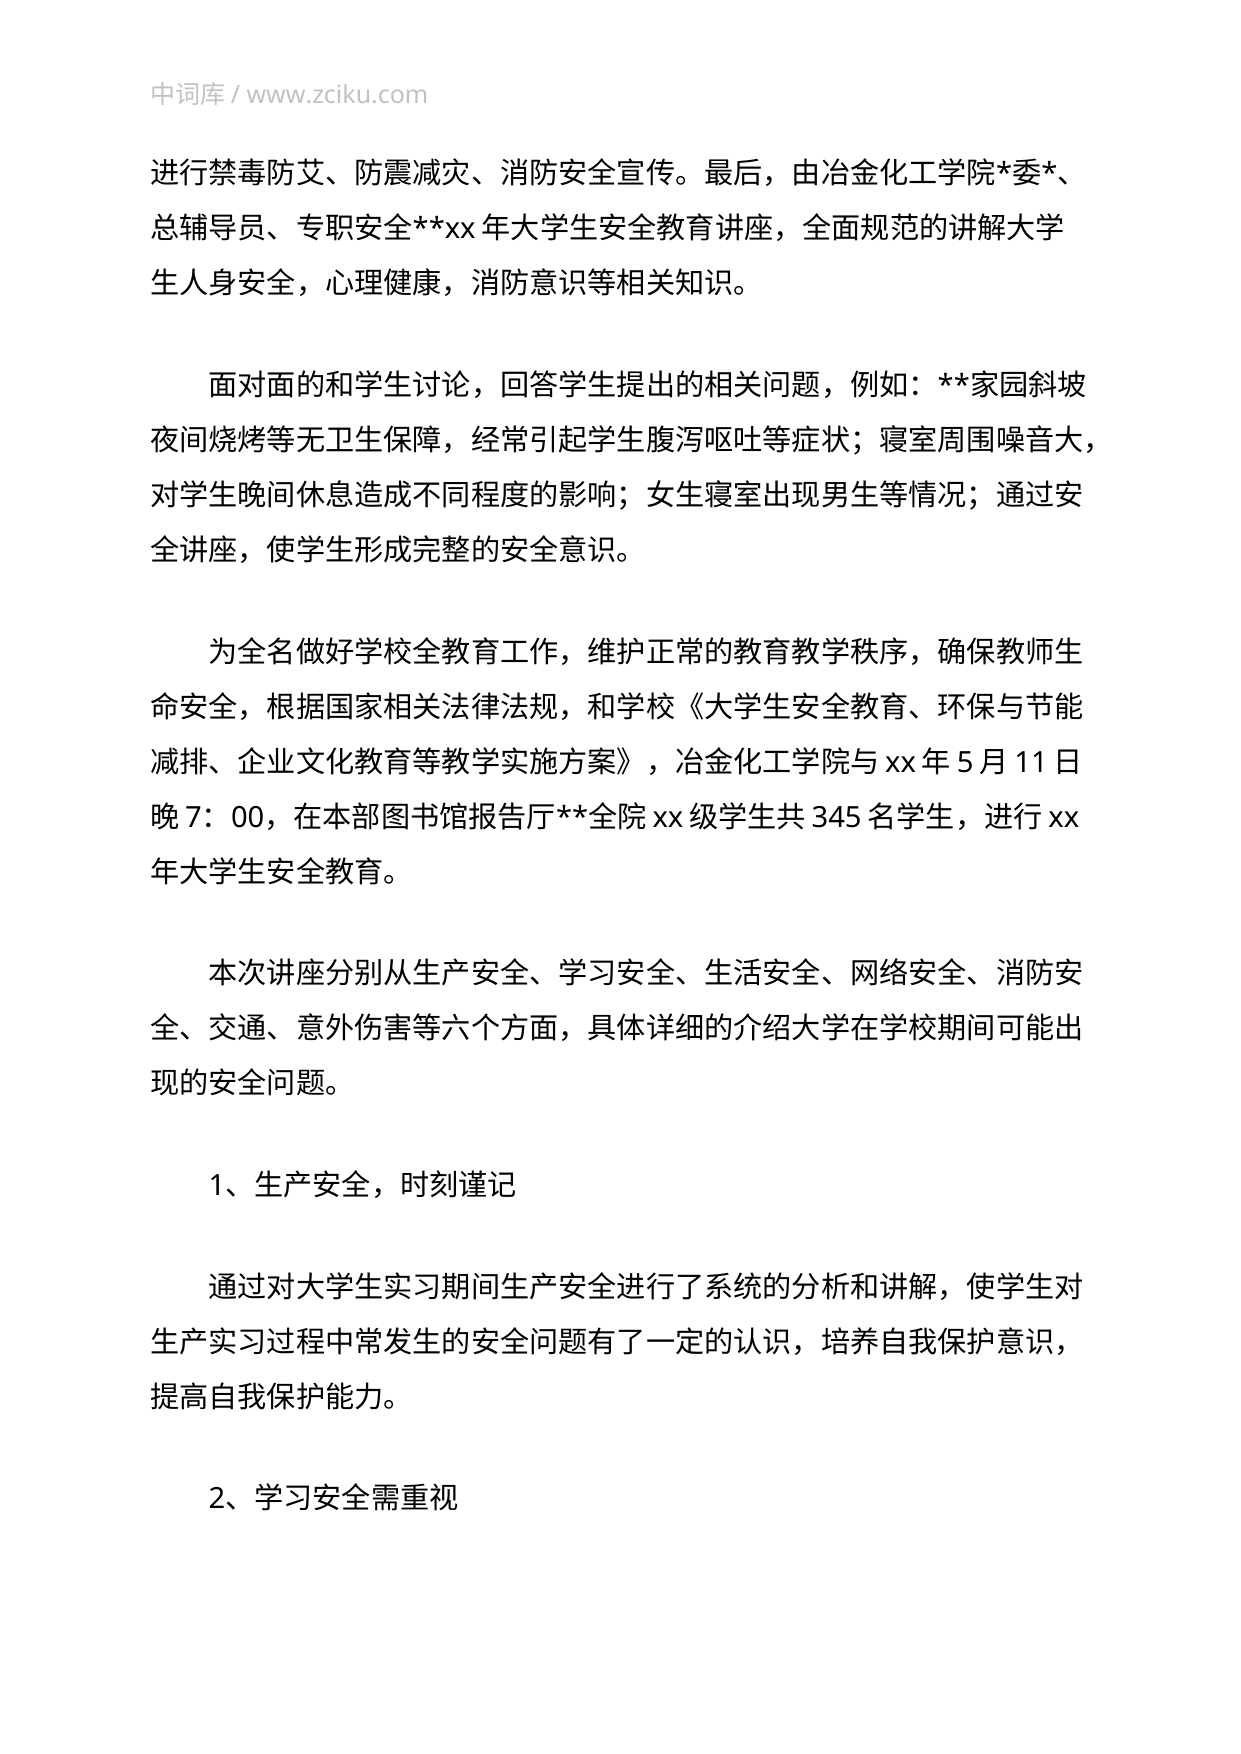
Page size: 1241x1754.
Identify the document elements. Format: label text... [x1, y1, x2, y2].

text 本次讲座分别从生产安全、学习安全、生活安全、网络安全、消防安全、交通、意外伤害等六个方面，具体详细的介绍大学在学校期间可能出现的安全问题。 [150, 950, 1090, 1102]
text 2、学习安全需重视 [150, 1475, 1090, 1517]
text 面对面的和学生讨论，回答学生提出的相关问题，例如：**家园斜坡夜间烧烤等无卫生保障，经常引起学生腹泻呕吐等症状；寝室周围噪音大，对学生晚间休息造成不同程度的影响；女生寝室出现男生等情况；通过安全讲座，使学生形成完整的安全意识。 [150, 362, 1090, 569]
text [150, 150, 1090, 302]
text 1、生产安全，时刻谨记 [150, 1161, 1090, 1204]
text 通过对大学生实习期间生产安全进行了系统的分析和讲解，使学生对生产实习过程中常发生的安全问题有了一定的认识，培养自我保护意识，提高自我保护能力。 [150, 1263, 1090, 1416]
text 为全名做好学校全教育工作，维护正常的教育教学秩序，确保教师生命安全，根据国家相关法律法规，和学校《大学生安全教育、环保与节能减排、企业文化教育等教学实施方案》，冶金化工学院与xx年5月11日晚7：00，在本部图书馆报告厅**全院xx级学生共345名学生，进行xx年大学生安全教育。 [150, 628, 1090, 890]
